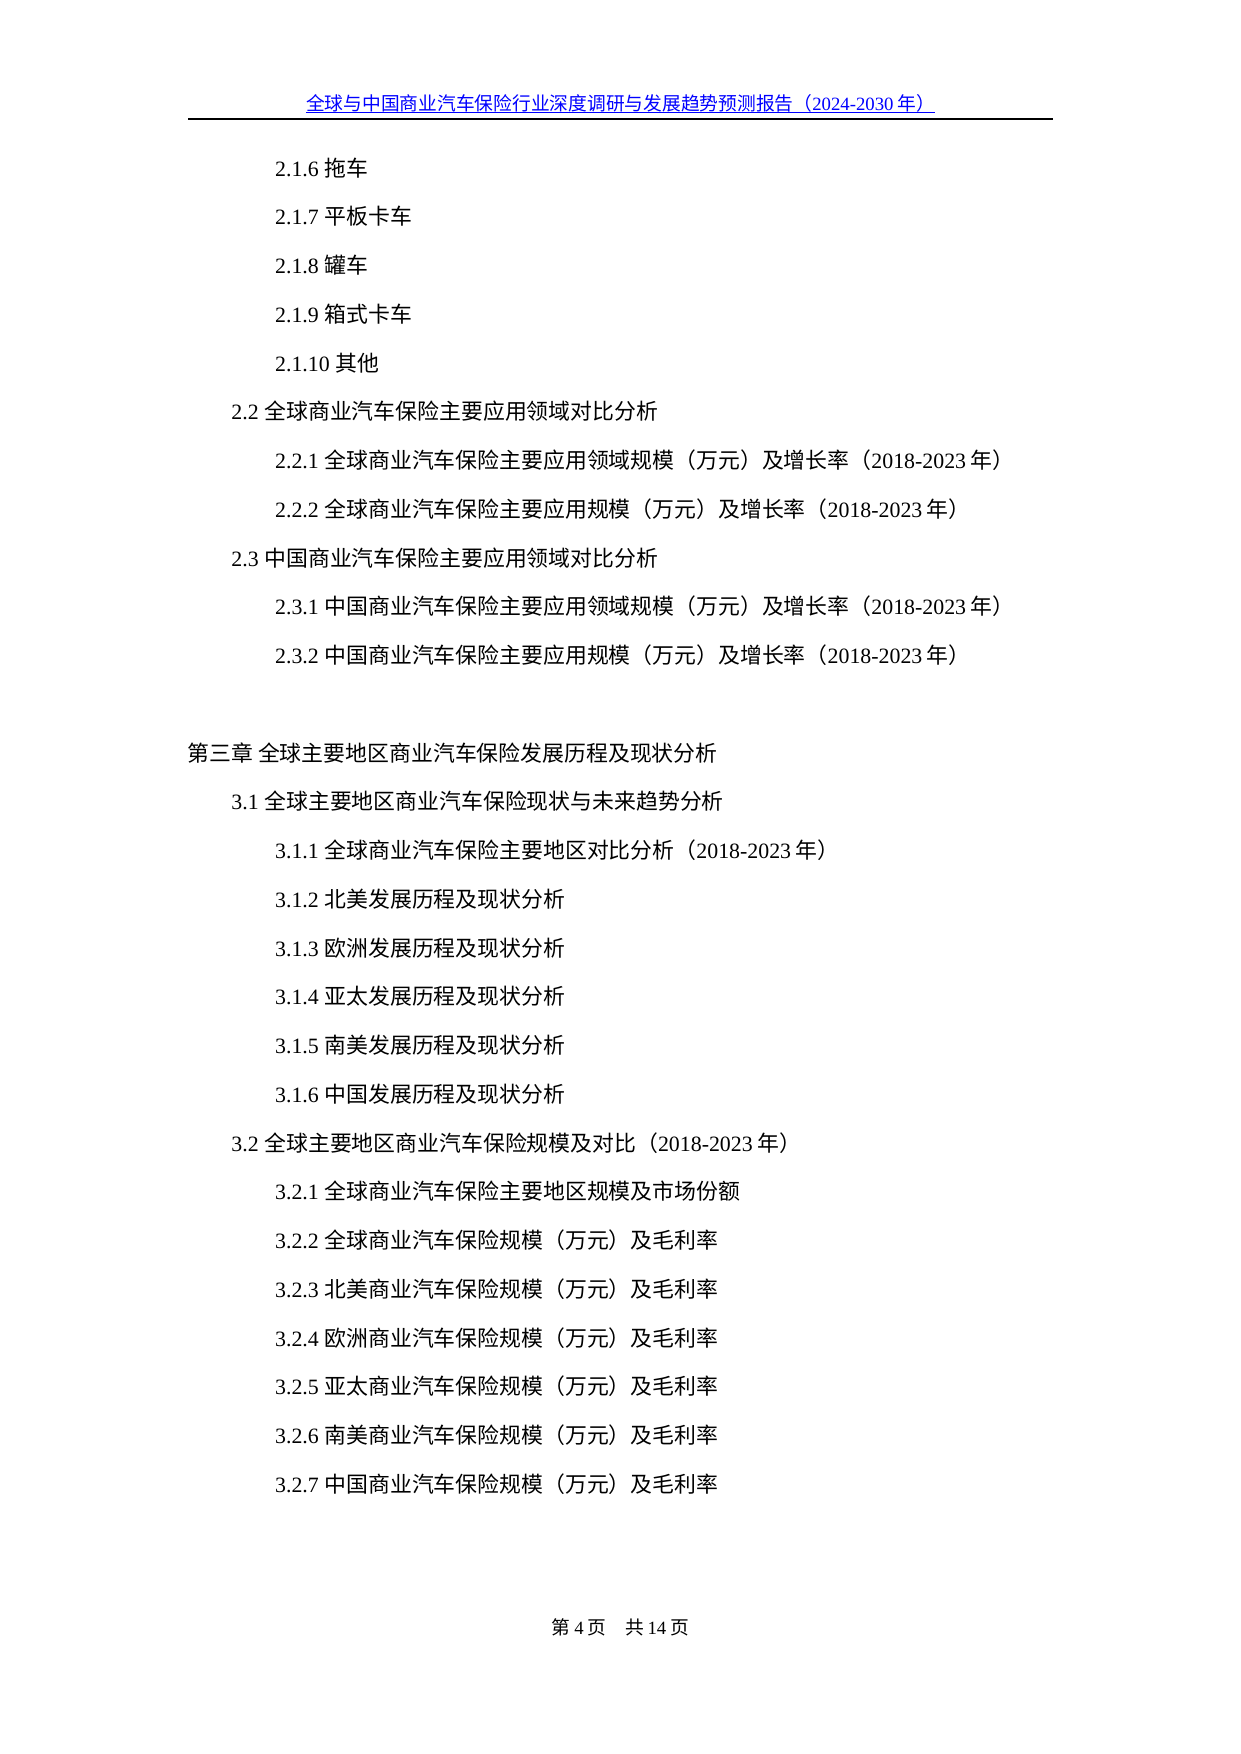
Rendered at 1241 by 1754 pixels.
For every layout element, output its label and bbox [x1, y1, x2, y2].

text [187, 150, 1053, 1499]
